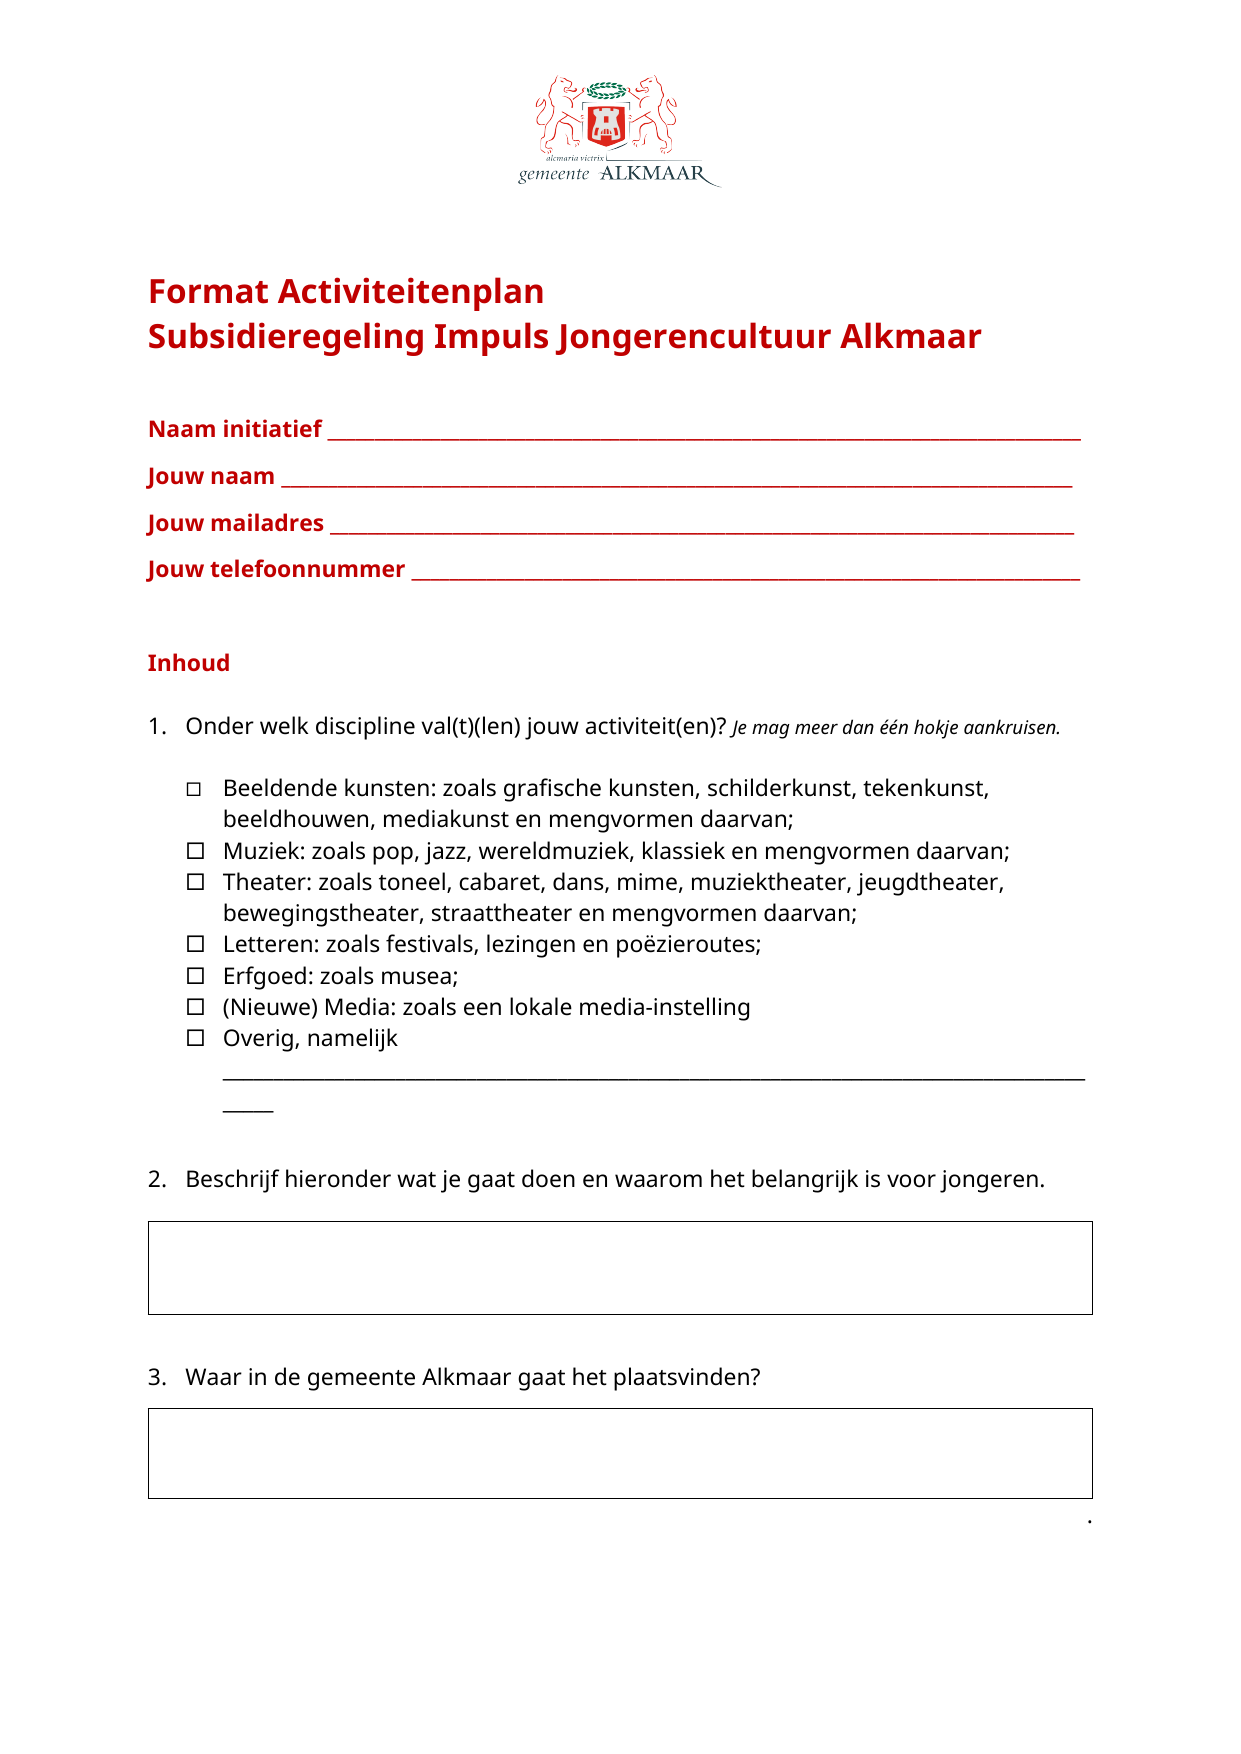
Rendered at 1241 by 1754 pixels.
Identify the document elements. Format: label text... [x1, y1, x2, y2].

text Jouw mailadres _______________________________________________________________________________ [148, 507, 1093, 538]
subtitle Format Activiteitenplan Subsidieregeling Impuls Jongerencultuur Alkmaar [148, 268, 1093, 359]
subtitle Inhoud [148, 647, 1093, 710]
list Onder welk discipline val(t)(len) jouw activiteit(en)? Je mag meer dan één hokje aankruisen. [148, 710, 1093, 741]
table_header [149, 1409, 1092, 1497]
list Beeldende kunsten: zoals grafische kunsten, schilderkunst, tekenkunst, beeldhouwen, mediakunst en mengvormen daarvan; [185, 772, 1093, 835]
list Erfgoed: zoals musea; [185, 960, 1093, 991]
list Theater: zoals toneel, cabaret, dans, mime, muziektheater, jeugdtheater, bewegingstheater, straattheater en mengvormen daarvan; [185, 866, 1093, 928]
text . [148, 1499, 1093, 1530]
text Naam initiatief ________________________________________________________________________________ [148, 413, 1093, 444]
list Letteren: zoals festivals, lezingen en poëzieroutes; [185, 928, 1093, 960]
list Beschrijf hieronder wat je gaat doen en waarom het belangrijk is voor jongeren. [148, 1163, 1093, 1194]
text Jouw telefoonnummer _______________________________________________________________________ [148, 553, 1093, 585]
list Muziek: zoals pop, jazz, wereldmuziek, klassiek en mengvormen daarvan; [185, 835, 1093, 866]
table_header [149, 1222, 1092, 1313]
list Waar in de gemeente Alkmaar gaat het plaatsvinden? [148, 1361, 1093, 1393]
picture [490, 47, 750, 215]
list (Nieuwe) Media: zoals een lokale media-instelling [185, 991, 1093, 1022]
list Overig, namelijk __________________________________________________________________________________________ [185, 1022, 1093, 1116]
text Jouw naam ____________________________________________________________________________________ [148, 460, 1093, 491]
